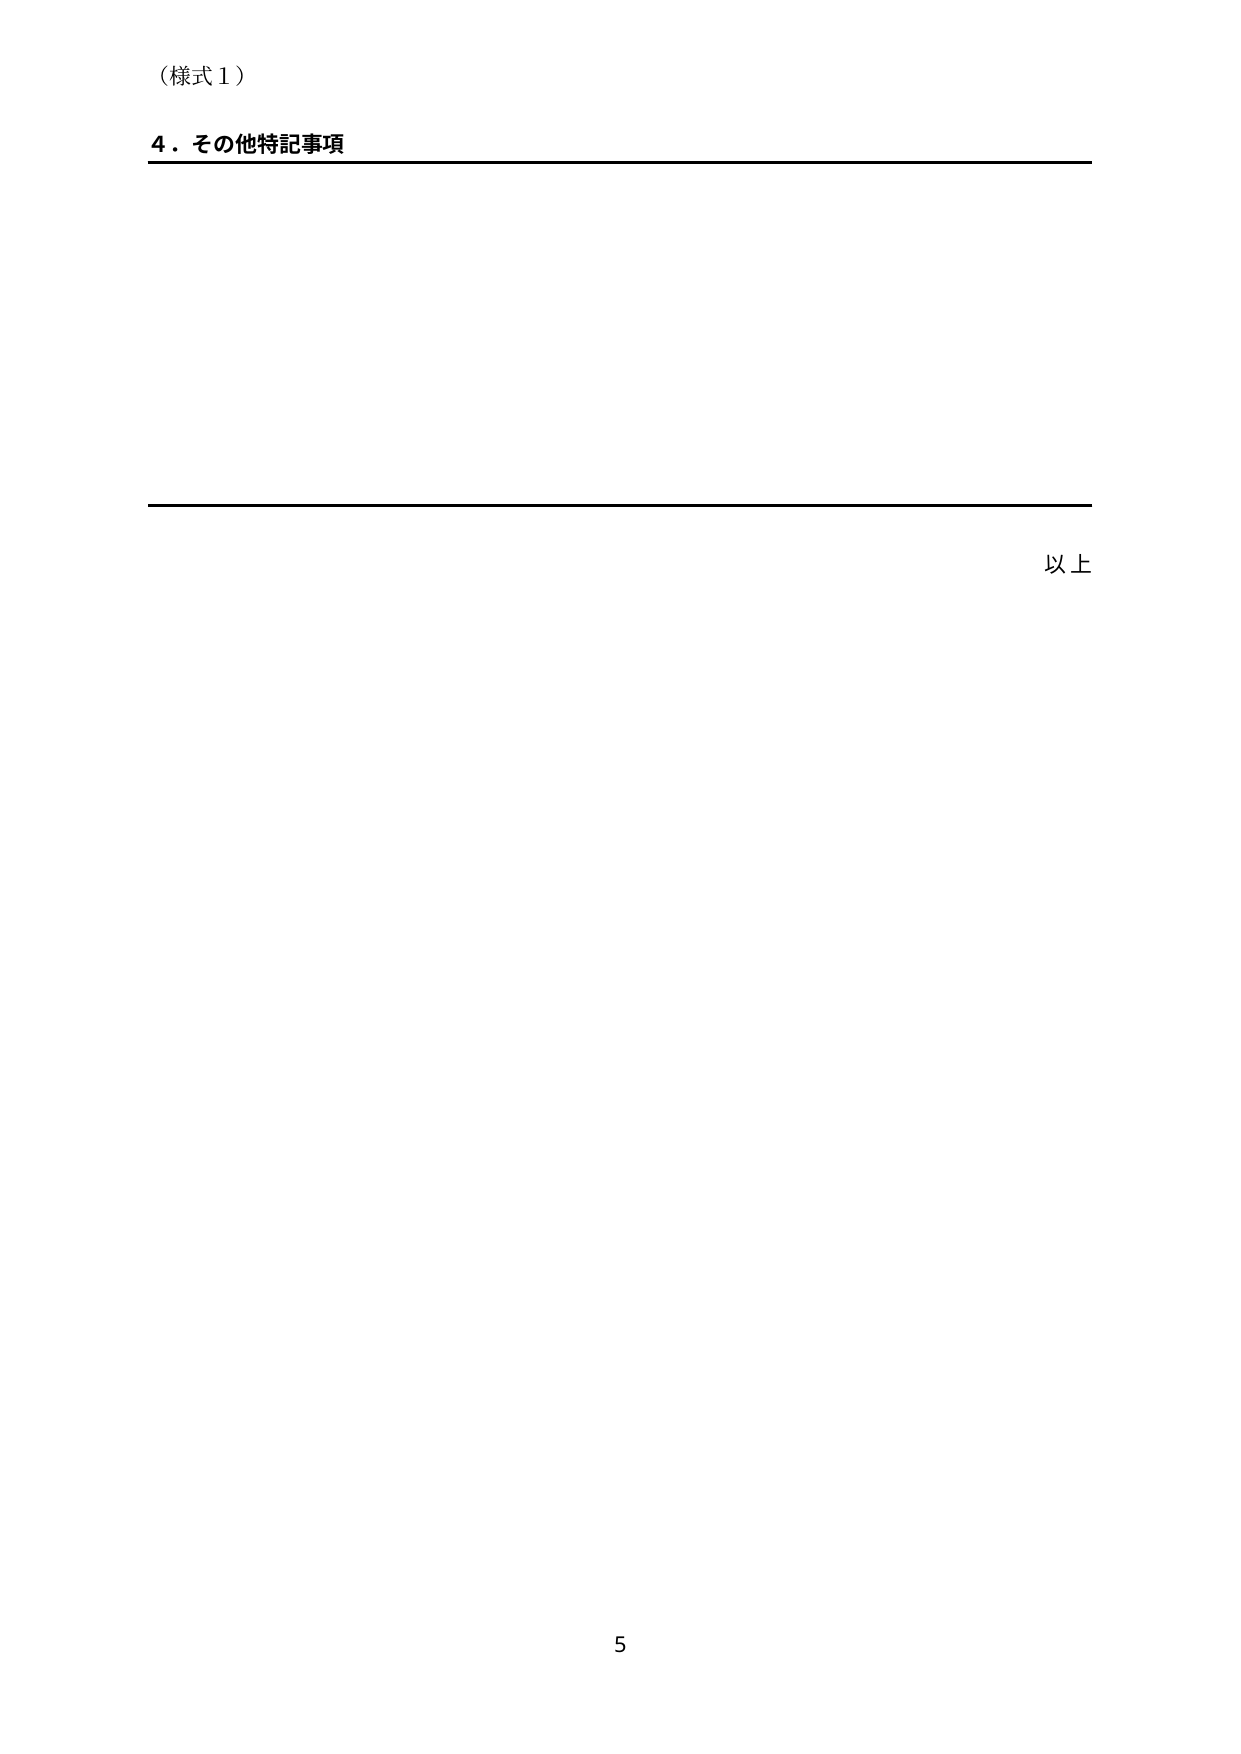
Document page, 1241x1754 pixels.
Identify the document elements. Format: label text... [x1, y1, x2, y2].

text 以 上 [148, 544, 1092, 582]
text ４．その他特記事項 [148, 124, 1092, 161]
